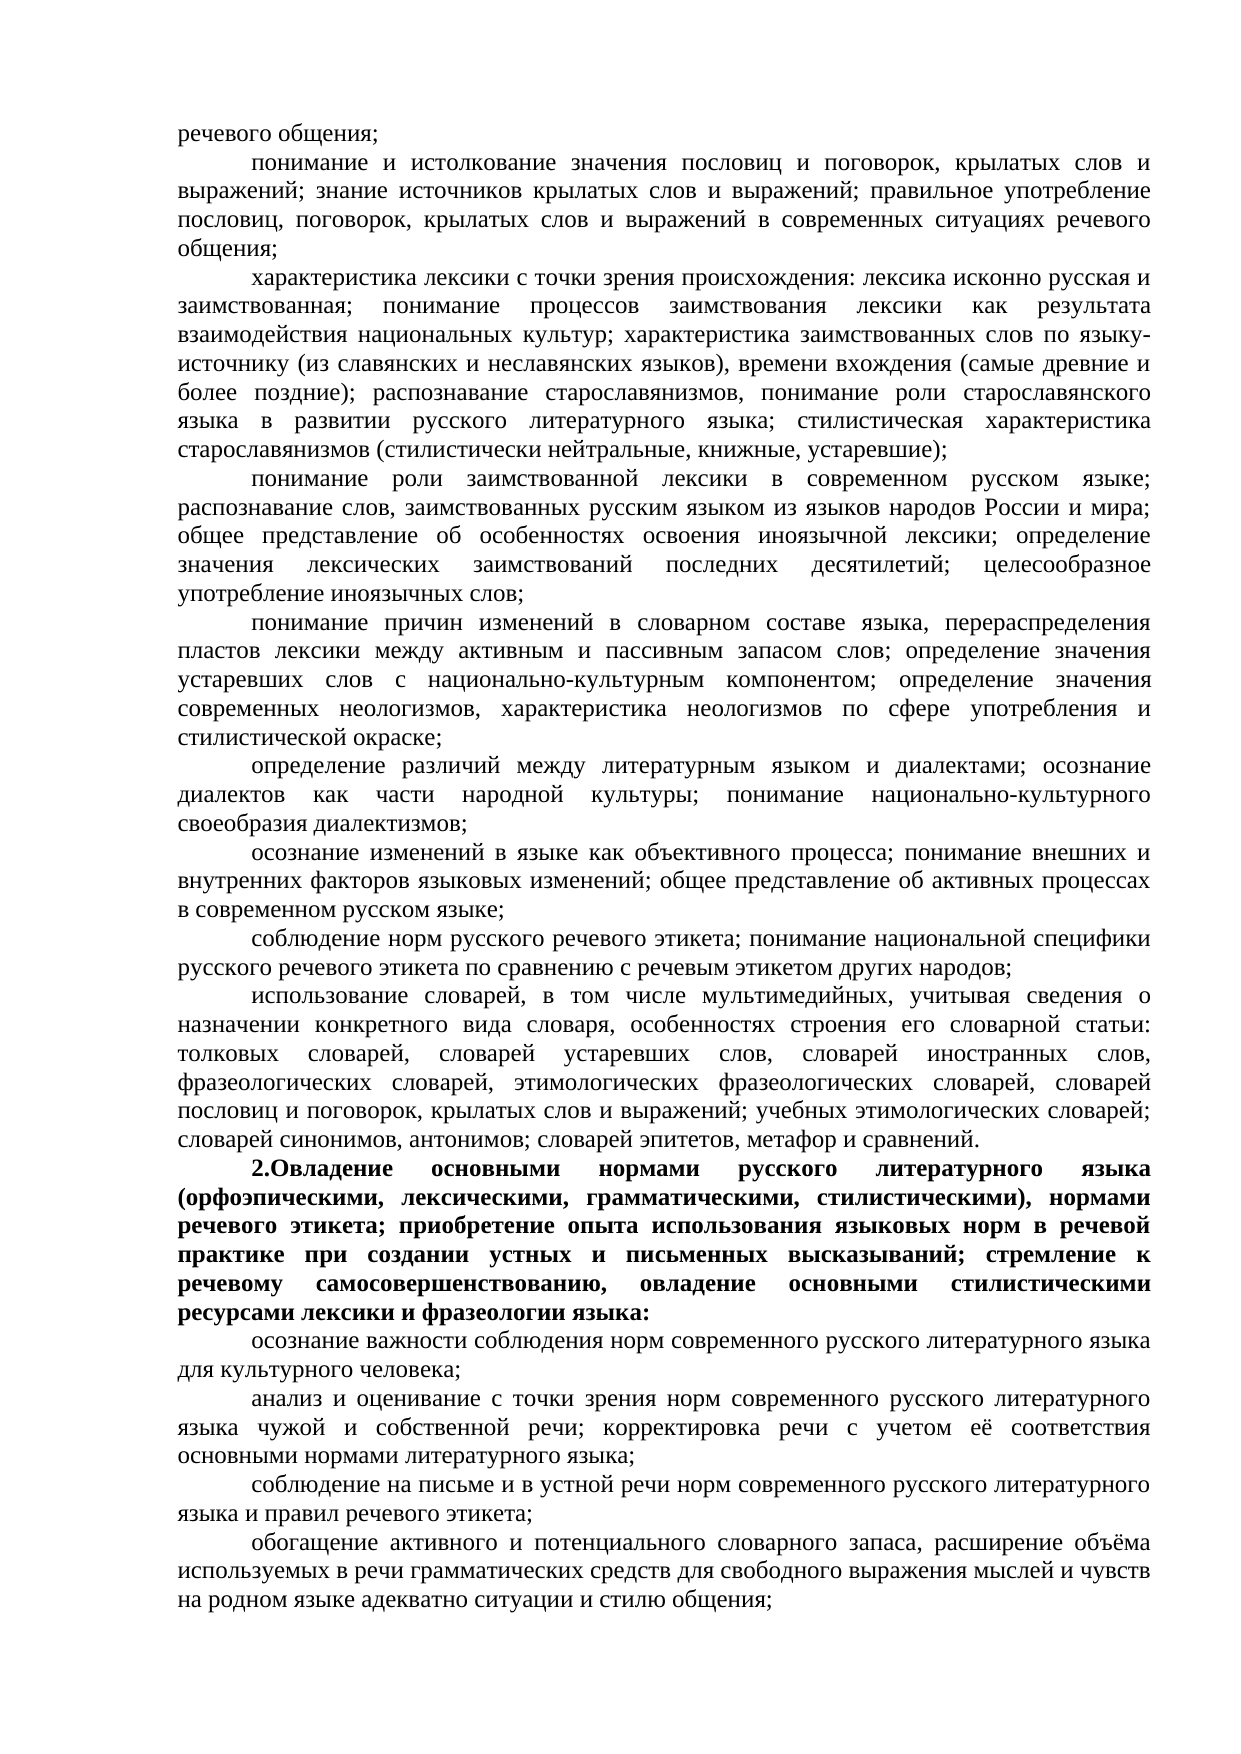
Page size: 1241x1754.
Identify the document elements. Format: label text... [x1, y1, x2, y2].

text определение различий между литературным языком и диалектами; осознание диалектов как части народной культуры; понимание национально-культурного своеобразия диалектизмов; [177, 751, 1152, 837]
text соблюдение на письме и в устной речи норм современного русского литературного языка и правил речевого этикета; [177, 1469, 1152, 1527]
text соблюдение норм русского речевого этикета; понимание национальной специфики русского речевого этикета по сравнению с речевым этикетом других народов; [177, 923, 1152, 981]
text осознание изменений в языке как объективного процесса; понимание внешних и внутренних факторов языковых изменений; общее представление об активных процессах в современном русском языке; [177, 837, 1152, 923]
text анализ и оценивание с точки зрения норм современного русского литературного языка чужой и собственной речи; корректировка речи с учетом её соответствия основными нормами литературного языка; [177, 1383, 1152, 1469]
text понимание причин изменений в словарном составе языка, перераспределения пластов лексики между активным и пассивным запасом слов; определение значения устаревших слов с национально-культурным компонентом; определение значения современных неологизмов, характеристика неологизмов по сфере употребления и стилистической окраске; [177, 607, 1152, 751]
text использование словарей, в том числе мультимедийных, учитывая сведения о назначении конкретного вида словаря, особенностях строения его словарной статьи: толковых словарей, словарей устаревших слов, словарей иностранных слов, фразеологических словарей, этимологических фразеологических словарей, словарей пословиц и поговорок, крылатых слов и выражений; учебных этимологических словарей; словарей синонимов, антонимов; словарей эпитетов, метафор и сравнений. [177, 981, 1152, 1153]
text понимание и истолкование значения пословиц и поговорок, крылатых слов и выражений; знание источников крылатых слов и выражений; правильное употребление пословиц, поговорок, крылатых слов и выражений в современных ситуациях речевого общения; [177, 147, 1152, 262]
text характеристика лексики с точки зрения происхождения: лексика исконно русская и заимствованная; понимание процессов заимствования лексики как результата взаимодействия национальных культур; характеристика заимствованных слов по языку-источнику (из славянских и неславянских языков), времени вхождения (самые древние и более поздние); распознавание старославянизмов, понимание роли старославянского языка в развитии русского литературного языка; стилистическая характеристика старославянизмов (стилистически нейтральные, книжные, устаревшие); [177, 262, 1152, 463]
text осознание важности соблюдения норм современного русского литературного языка для культурного человека; [177, 1326, 1152, 1383]
text понимание роли заимствованной лексики в современном русском языке; распознавание слов, заимствованных русским языком из языков народов России и мира; общее представление об особенностях освоения иноязычной лексики; определение значения лексических заимствований последних десятилетий; целесообразное употребление иноязычных слов; [177, 463, 1152, 607]
text 2.Овладение основными нормами русского литературного языка (орфоэпическими, лексическими, грамматическими, стилистическими), нормами речевого этикета; приобретение опыта использования языковых норм в речевой практике при создании устных и письменных высказываний; стремление к речевому самосовершенствованию, овладение основными стилистическими ресурсами лексики и фразеологии языка: [177, 1153, 1152, 1326]
text обогащение активного и потенциального словарного запаса, расширение объёма используемых в речи грамматических средств для свободного выражения мыслей и чувств на родном языке адекватно ситуации и стилю общения; [177, 1527, 1152, 1613]
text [177, 118, 1152, 147]
